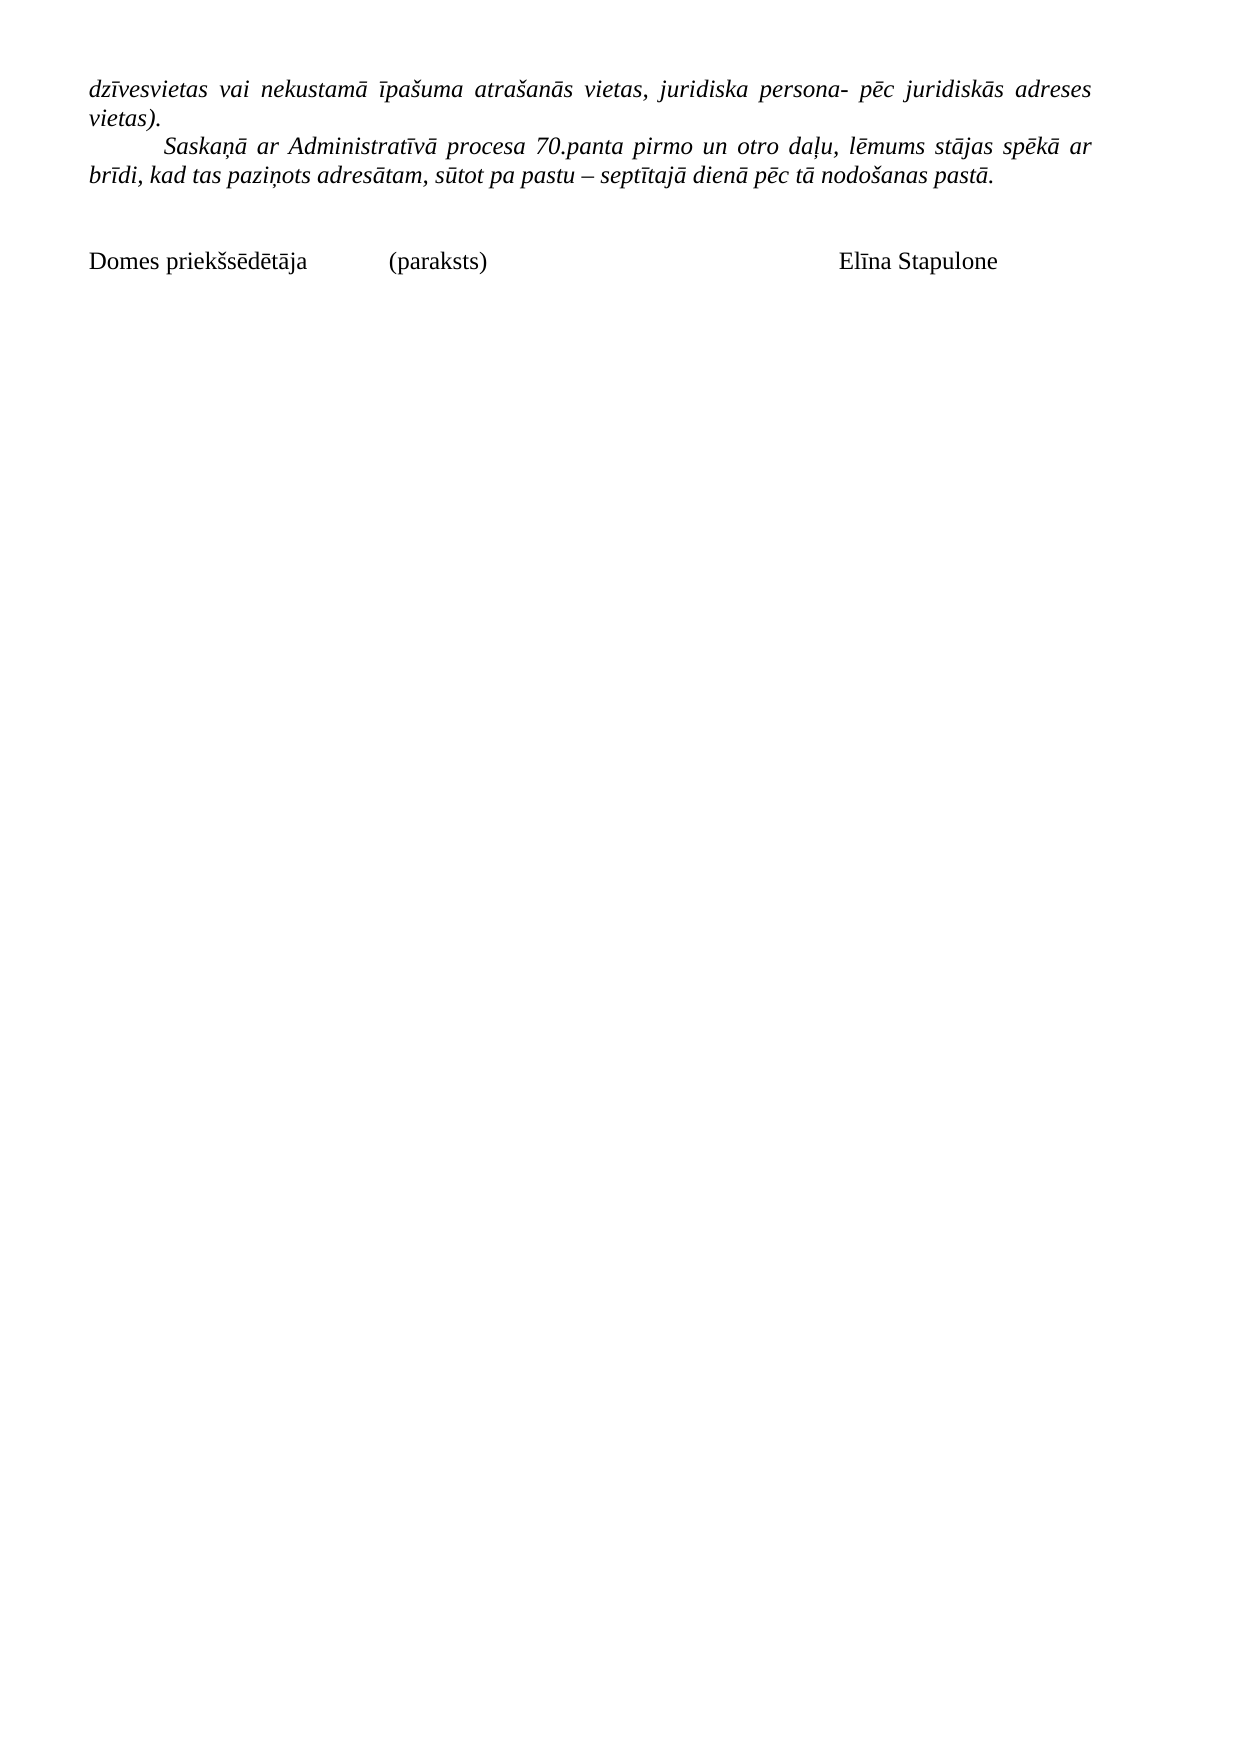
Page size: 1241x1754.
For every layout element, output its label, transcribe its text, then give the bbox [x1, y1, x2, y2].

text Saskaņā ar Administratīvā procesa 70.panta pirmo un otro daļu, lēmums stājas spēkā ar brīdi, kad tas paziņots adresātam, sūtot pa pastu – septītajā dienā pēc tā nodošanas pastā. [89, 131, 1092, 189]
text Domes priekšsēdētāja (paraksts) Elīna Stapulone [89, 246, 1092, 275]
